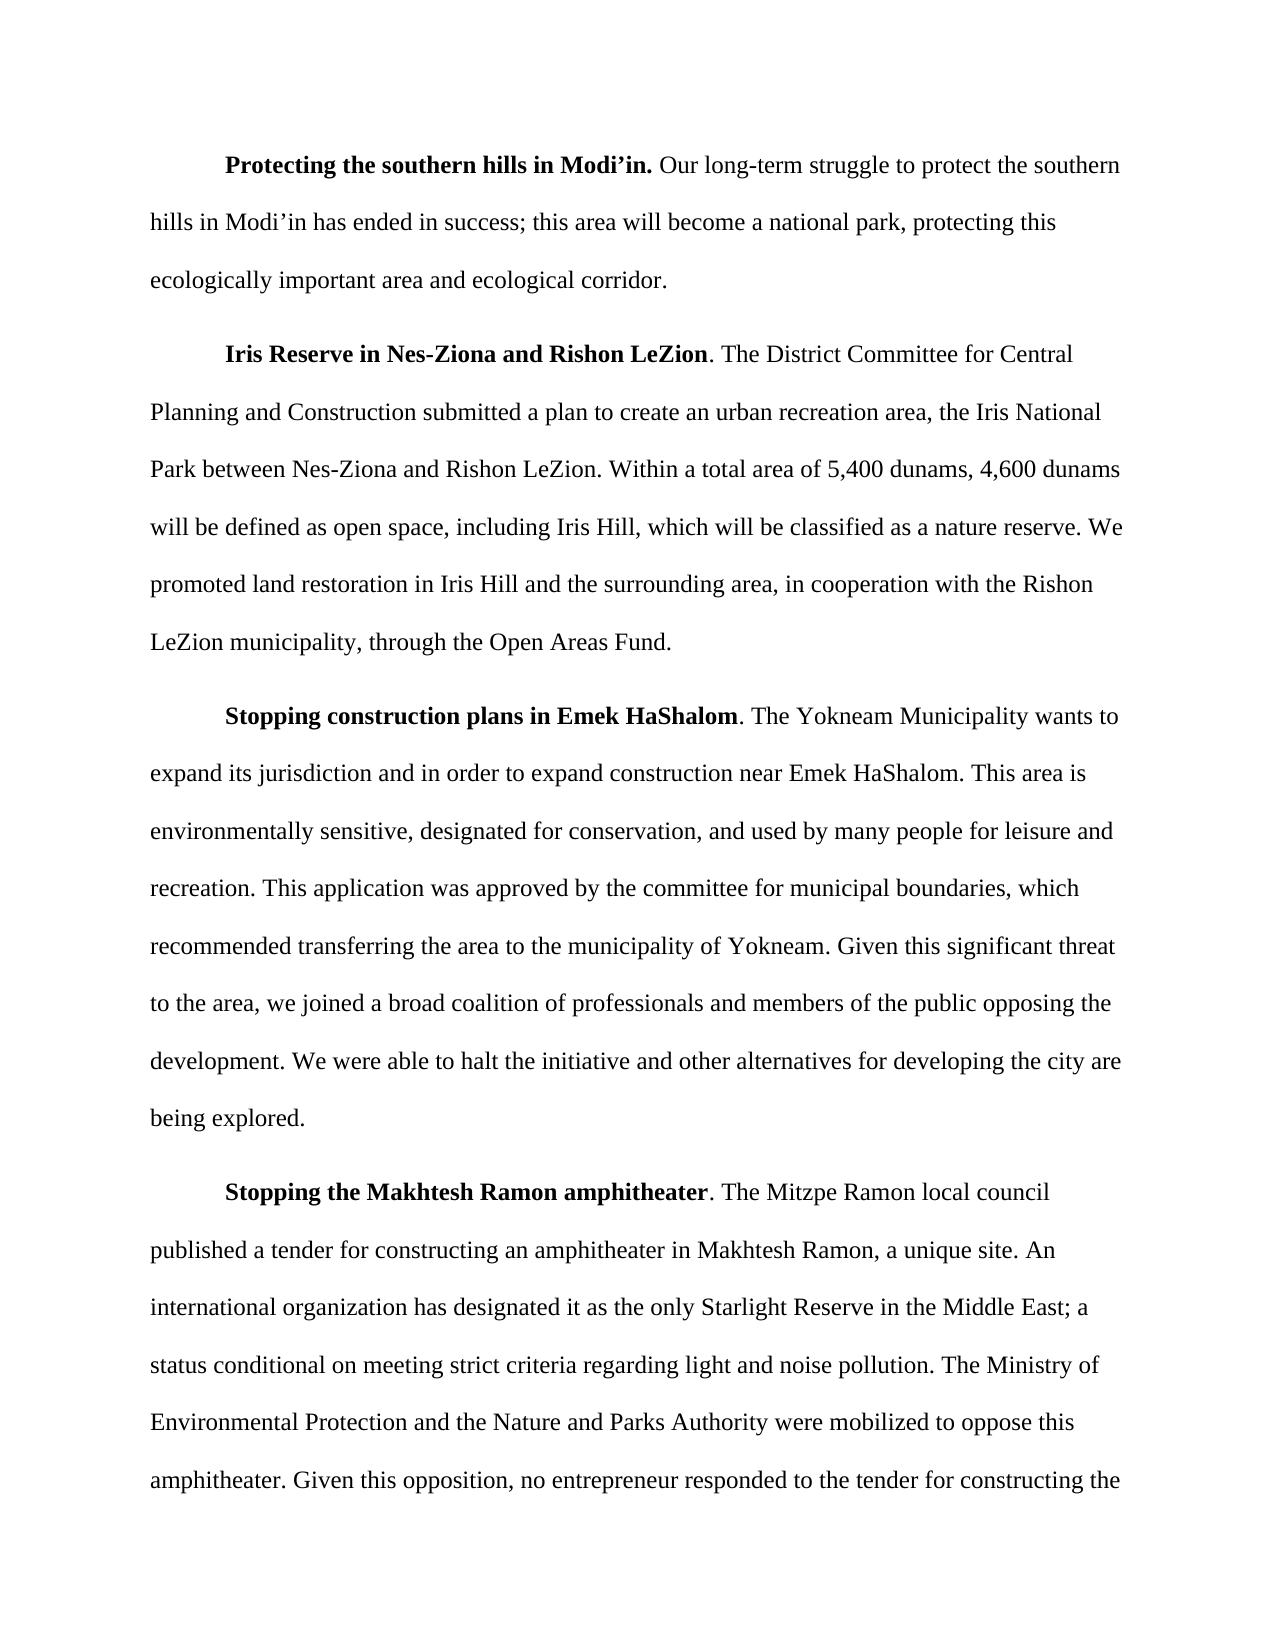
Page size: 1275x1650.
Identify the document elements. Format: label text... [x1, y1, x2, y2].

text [150, 1177, 1125, 1494]
text Iris Reserve in Nes-Ziona and Rishon LeZion. The District Committee for Central Planning and Construction submitted a plan to create an urban recreation area, the Iris National Park between Nes-Ziona and Rishon LeZion. Within a total area of 5,400 dunams, 4,600 dunams will be defined as open space, including Iris Hill, which will be classified as a nature reserve. We promoted land restoration in Iris Hill and the surrounding area, in cooperation with the Rishon LeZion municipality, through the Open Areas Fund. [150, 339, 1125, 655]
text Stopping construction plans in Emek HaShalom. The Yokneam Municipality wants to expand its jurisdiction and in order to expand construction near Emek HaShalom. This area is environmentally sensitive, designated for conservation, and used by many people for leisure and recreation. This application was approved by the committee for municipal boundaries, which recommended transferring the area to the municipality of Yokneam. Given this significant threat to the area, we joined a broad coalition of professionals and members of the public opposing the development. We were able to halt the initiative and other alternatives for developing the city are being explored. [150, 701, 1125, 1132]
text Protecting the southern hills in Modi’in. Our long-term struggle to protect the southern hills in Modi’in has ended in success; this area will become a national park, protecting this ecologically important area and ecological corridor. [150, 150, 1125, 294]
